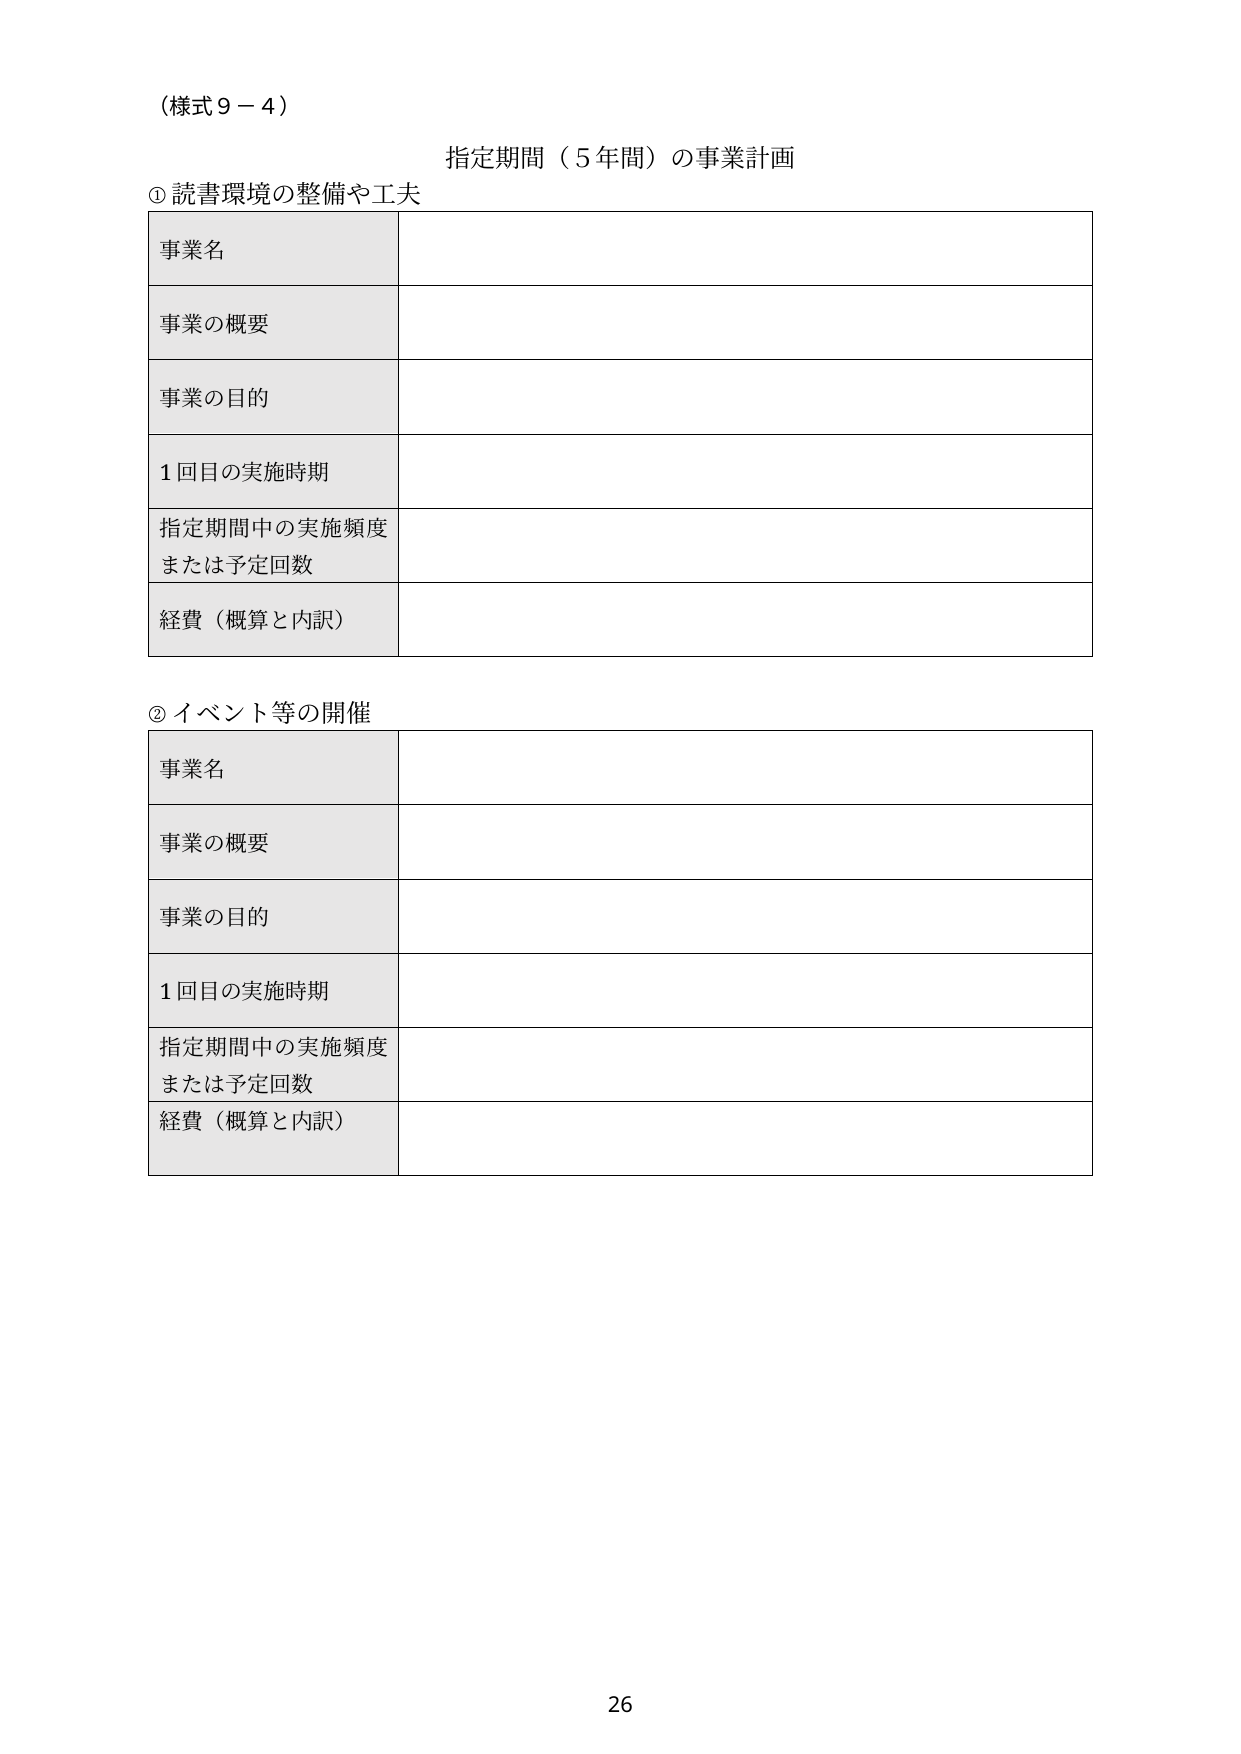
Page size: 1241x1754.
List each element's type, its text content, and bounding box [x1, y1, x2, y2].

table_cell 1回目の実施時期 [149, 435, 398, 508]
table_cell 1回目の実施時期 [149, 954, 398, 1027]
table_header [399, 212, 1092, 285]
table_cell [399, 360, 1092, 433]
table_cell [399, 805, 1092, 878]
table_cell 事業の概要 [149, 805, 398, 878]
table_cell 指定期間中の実施頻度または予定回数 [149, 509, 398, 582]
table_cell [399, 509, 1092, 582]
table_cell 事業の目的 [149, 880, 398, 953]
table_cell 事業の概要 [149, 286, 398, 359]
text ②イベント等の開催 [148, 694, 1092, 730]
table_header [399, 731, 1092, 804]
table_header 事業名 [149, 212, 398, 285]
table_cell 経費（概算と内訳） [149, 583, 398, 656]
table_cell [399, 954, 1092, 1027]
table_cell [399, 1102, 1092, 1175]
text 指定期間（５年間）の事業計画 [148, 138, 1092, 174]
table_cell [399, 286, 1092, 359]
table_cell [399, 435, 1092, 508]
text ①読書環境の整備や工夫 [148, 174, 1092, 211]
table_cell [399, 1028, 1092, 1101]
table_cell 指定期間中の実施頻度または予定回数 [149, 1028, 398, 1101]
table_cell 経費（概算と内訳） [149, 1102, 398, 1175]
table_cell [399, 880, 1092, 953]
table_header 事業名 [149, 731, 398, 804]
table_cell 事業の目的 [149, 360, 398, 433]
table_cell [399, 583, 1092, 656]
